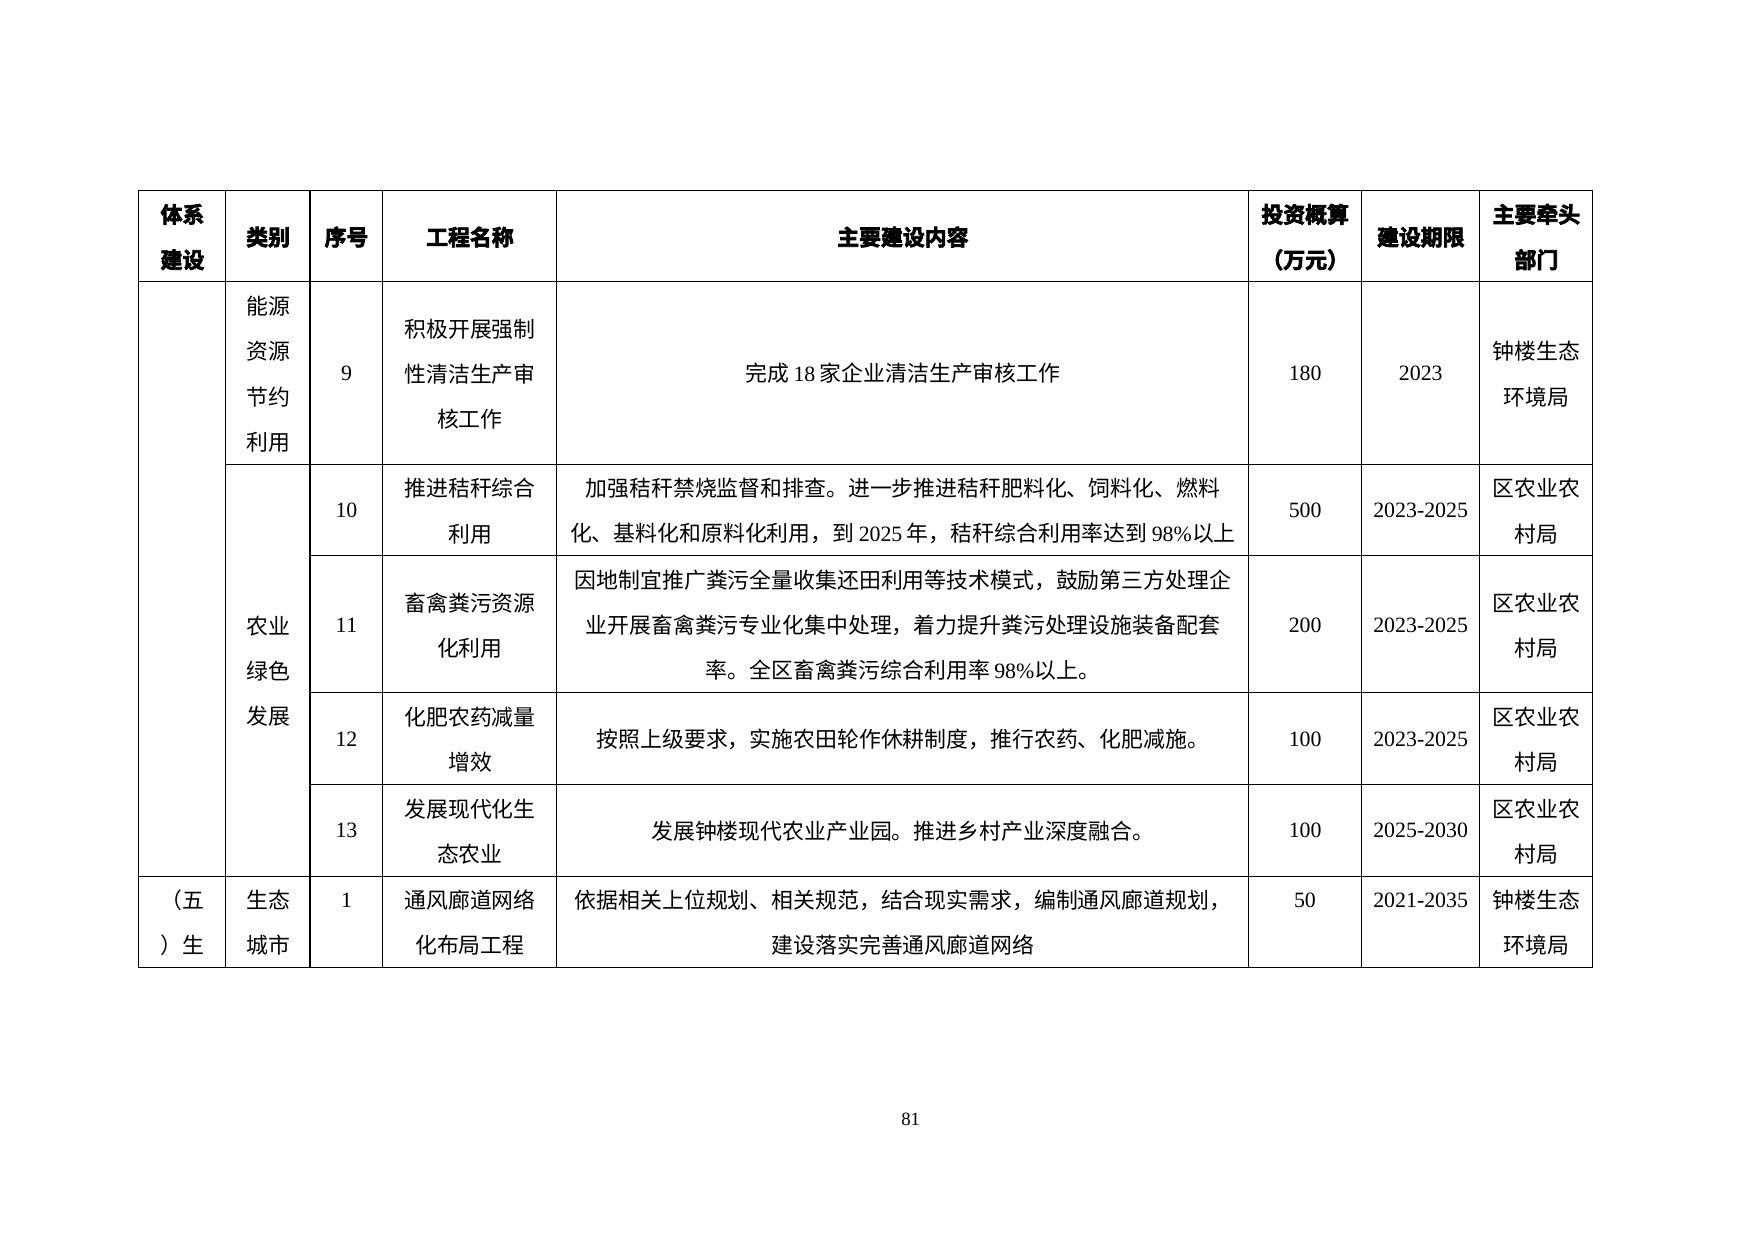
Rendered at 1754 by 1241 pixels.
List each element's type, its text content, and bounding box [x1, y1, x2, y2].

table_cell 12 [311, 693, 382, 784]
table_cell 农业绿色发展 [226, 465, 309, 876]
table_cell 100 [1249, 785, 1361, 876]
table_cell 2023-2025 [1362, 556, 1479, 692]
table_header 主要建设内容 [557, 191, 1248, 281]
table_cell 100 [1249, 693, 1361, 784]
table_header 投资概算（万元） [1249, 191, 1361, 281]
table_cell 生态城市建设 [226, 877, 309, 967]
table_cell 2021-2035 [1362, 877, 1479, 967]
table_header 类别 [226, 191, 309, 281]
table_cell 500 [1249, 465, 1361, 555]
table_cell 2023-2025 [1362, 693, 1479, 784]
table_cell （五）生态生活 [139, 877, 225, 967]
table_cell 9 [311, 282, 382, 463]
table_cell 因地制宜推广粪污全量收集还田利用等技术模式，鼓励第三方处理企业开展畜禽粪污专业化集中处理，着力提升粪污处理设施装备配套率。全区畜禽粪污综合利用率98%以上。 [557, 556, 1248, 692]
table_cell 区农业农村局 [1480, 465, 1592, 555]
table_cell 通风廊道网络化布局工程 [383, 877, 556, 967]
table_cell 发展现代化生态农业 [383, 785, 556, 876]
table_cell 钟楼生态环境局 [1480, 282, 1592, 463]
table_header 体系建设 [139, 191, 225, 281]
table_header 工程名称 [383, 191, 556, 281]
table_cell 发展钟楼现代农业产业园。推进乡村产业深度融合。 [557, 785, 1248, 876]
table_cell 10 [311, 465, 382, 555]
table_header 主要牵头部门 [1480, 191, 1592, 281]
table_cell 推进秸秆综合利用 [383, 465, 556, 555]
table_cell 积极开展强制性清洁生产审核工作 [383, 282, 556, 463]
table_cell 180 [1249, 282, 1361, 463]
table_cell 11 [311, 556, 382, 692]
table_cell 化肥农药减量增效 [383, 693, 556, 784]
table_cell 完成18家企业清洁生产审核工作 [557, 282, 1248, 463]
table_cell 2023-2025 [1362, 465, 1479, 555]
table_header 序号 [311, 191, 382, 281]
table_cell 区农业农村局 [1480, 693, 1592, 784]
table_cell 依据相关上位规划、相关规范，结合现实需求，编制通风廊道规划，建设落实完善通风廊道网络 [557, 877, 1248, 967]
table_cell 按照上级要求，实施农田轮作休耕制度，推行农药、化肥减施。 [557, 693, 1248, 784]
table_cell 区农业农村局 [1480, 556, 1592, 692]
table_cell 畜禽粪污资源化利用 [383, 556, 556, 692]
table_cell 1 [311, 877, 382, 967]
table_cell 2023 [1362, 282, 1479, 463]
table_header 建设期限 [1362, 191, 1479, 281]
table_cell 200 [1249, 556, 1361, 692]
table_cell 钟楼生态环境局 [1480, 877, 1592, 967]
table_cell 加强秸秆禁烧监督和排查。进一步推进秸秆肥料化、饲料化、燃料化、基料化和原料化利用，到2025年，秸秆综合利用率达到98%以上 [557, 465, 1248, 555]
table_cell 区农业农村局 [1480, 785, 1592, 876]
table_cell 13 [311, 785, 382, 876]
table_cell 能源资源节约利用 [226, 282, 309, 463]
table_cell 50 [1249, 877, 1361, 967]
table_cell 2025-2030 [1362, 785, 1479, 876]
